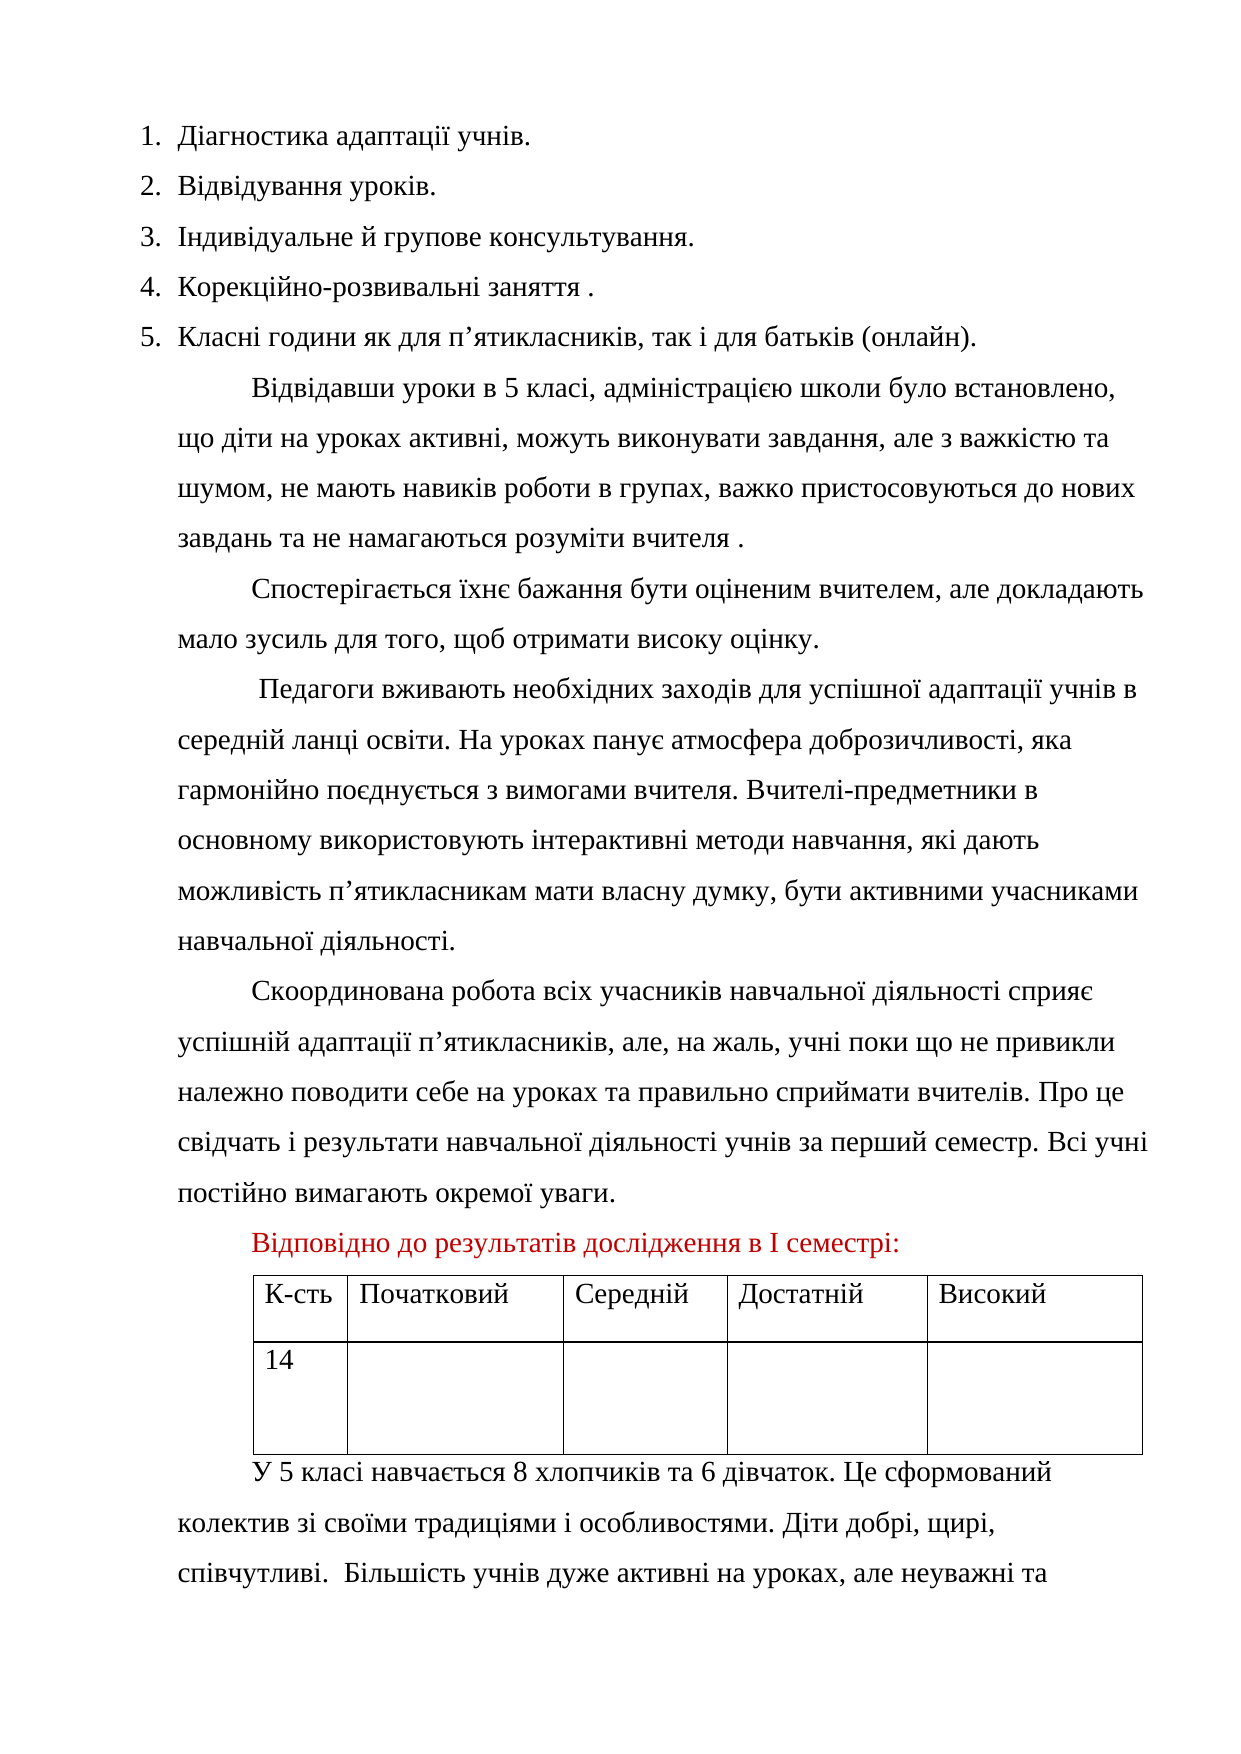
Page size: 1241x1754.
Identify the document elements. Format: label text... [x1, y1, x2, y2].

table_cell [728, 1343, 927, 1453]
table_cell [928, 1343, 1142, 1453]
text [177, 1454, 1152, 1589]
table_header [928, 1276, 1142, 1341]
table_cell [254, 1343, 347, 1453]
text Відповідно до результатів дослідження в І семестрі: [177, 1225, 1152, 1258]
list Індивідуальне й групове консультування. [140, 219, 1152, 252]
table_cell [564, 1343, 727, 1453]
list Класні години як для п’ятикласників, так і для батьків (онлайн). [140, 319, 1152, 353]
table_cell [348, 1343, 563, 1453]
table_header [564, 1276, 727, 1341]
list Діагностика адаптації учнів. [140, 118, 1152, 152]
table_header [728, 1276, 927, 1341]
text Педагоги вживають необхідних заходів для успішної адаптації учнів в середній ланці освіти. На уроках панує атмосфера доброзичливості, яка гармонійно поєднується з вимогами вчителя. Вчителі-предметники в основному використовують інтерактивні методи навчання, які дають можливість п’ятикласникам мати власну думку, бути активними учасниками навчальної діяльності. [177, 672, 1152, 957]
text Відвідавши уроки в 5 класі, адміністрацією школи було встановлено, що діти на уроках активні, можуть виконувати завдання, але з важкістю та шумом, не мають навиків роботи в групах, важко пристосовуються до нових завдань та не намагаються розуміти вчителя . [177, 370, 1152, 554]
text Спостерігається їхнє бажання бути оціненим вчителем, але докладають мало зусиль для того, щоб отримати високу оцінку. [177, 571, 1152, 655]
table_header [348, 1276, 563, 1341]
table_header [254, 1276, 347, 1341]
list Корекційно-розвивальні заняття . [140, 269, 1152, 303]
text Скоординована робота всіх учасників навчальної діяльності сприяє успішній адаптації п’ятикласників, але, на жаль, учні поки що не привикли належно поводити себе на уроках та правильно сприймати вчителів. Про це свідчать і результати навчальної діяльності учнів за перший семестр. Всі учні постійно вимагають окремої уваги. [177, 973, 1152, 1208]
list Відвідування уроків. [140, 168, 1152, 202]
